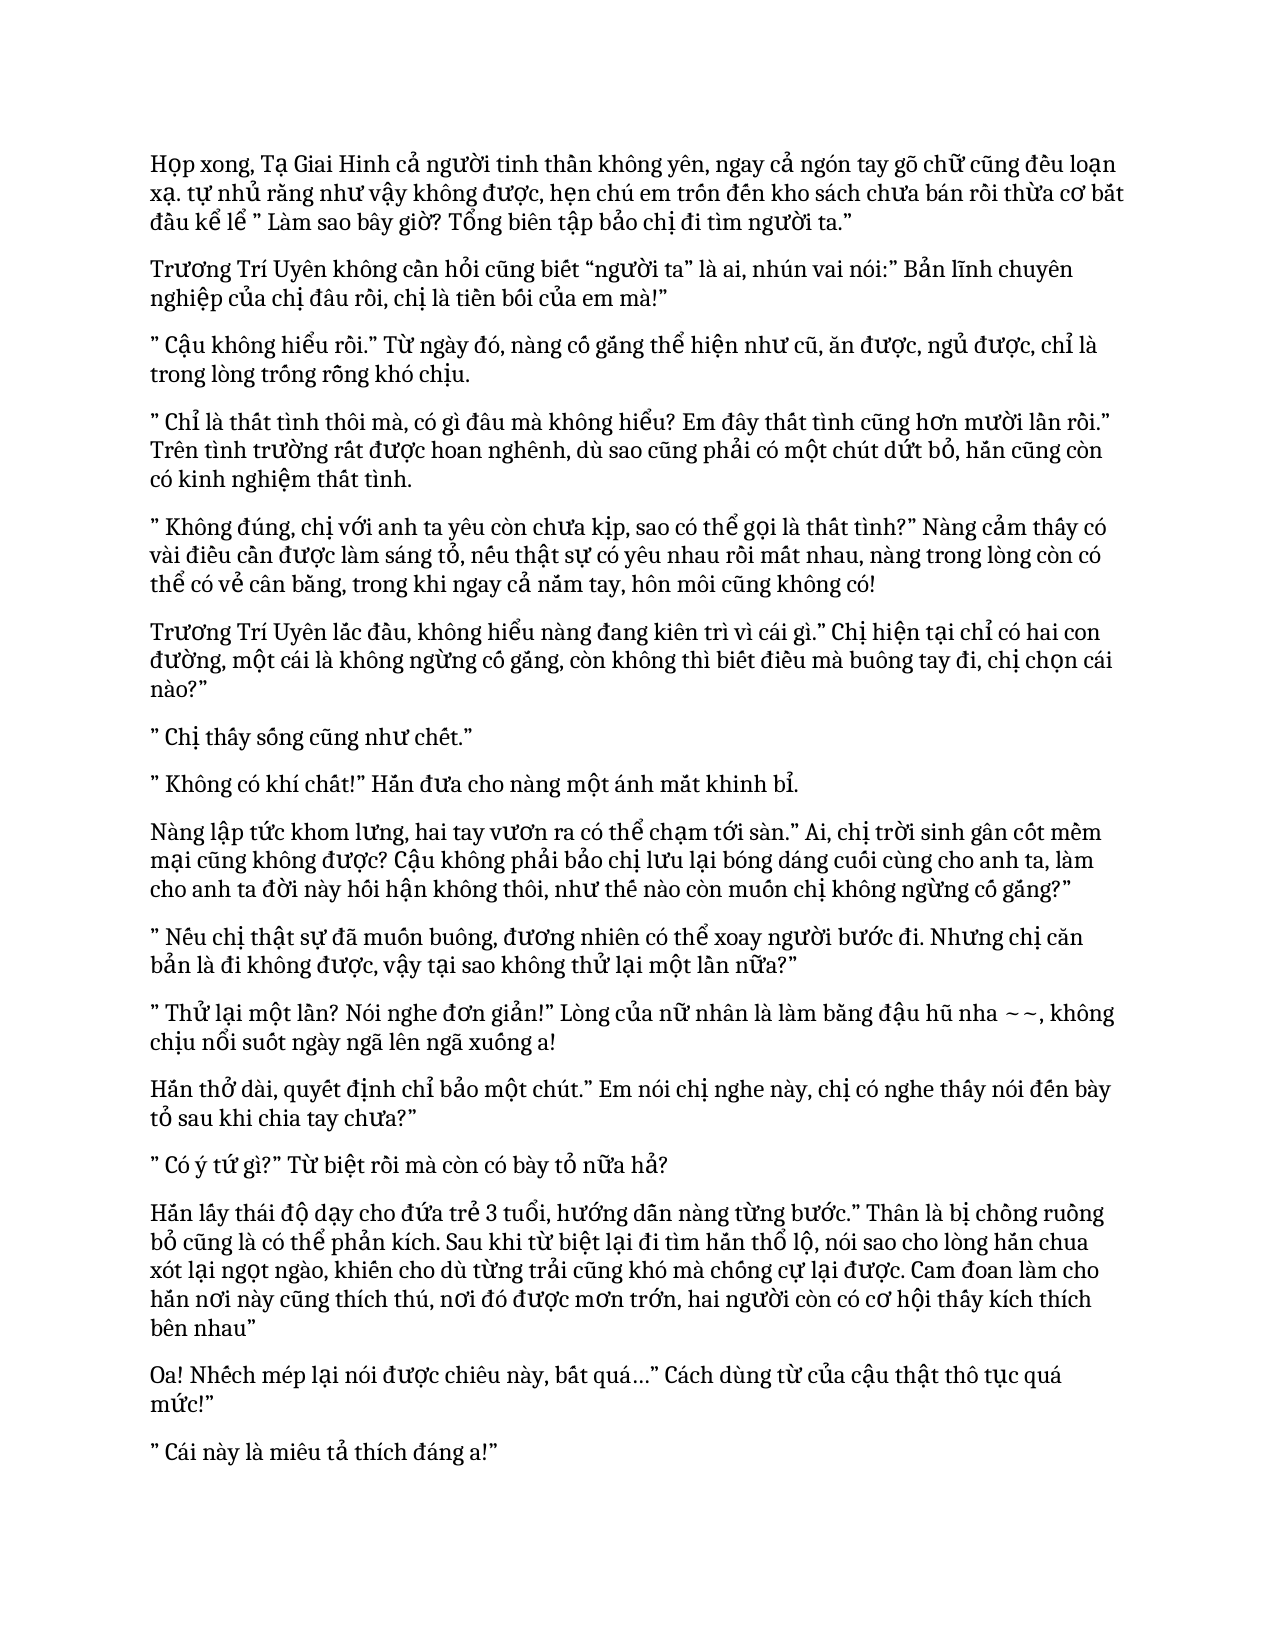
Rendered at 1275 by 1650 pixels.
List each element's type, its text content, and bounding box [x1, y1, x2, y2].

text Nàng lập tức khom lưng, hai tay vươn ra có thể chạm tới sàn.” Ai, chị trời sinh gân cốt mềm mại cũng không được? Cậu không phải bảo chị lưu lại bóng dáng cuối cùng cho anh ta, làm cho anh ta đời này hối hận không thôi, như thế nào còn muốn chị không ngừng cố gắng?” [150, 817, 1125, 904]
text Họp xong, Tạ Giai Hinh cả người tinh thần không yên, ngay cả ngón tay gõ chữ cũng đều loạn xạ. tự nhủ rằng như vậy không được, hẹn chú em trốn đến kho sách chưa bán rồi thừa cơ bắt đầu kể lể ” Làm sao bây giờ? Tổng biên tập bảo chị đi tìm người ta.” [150, 150, 1125, 236]
text ” Cái này là miêu tả thích đáng a!” [150, 1437, 1125, 1466]
text Hắn thở dài, quyết định chỉ bảo một chút.” Em nói chị nghe này, chị có nghe thấy nói đến bày tỏ sau khi chia tay chưa?” [150, 1075, 1125, 1132]
text Hắn lấy thái độ dạy cho đứa trẻ 3 tuổi, hướng dẫn nàng từng bước.” Thân là bị chồng ruồng bỏ cũng là có thể phản kích. Sau khi từ biệt lại đi tìm hắn thổ lộ, nói sao cho lòng hắn chua xót lại ngọt ngào, khiến cho dù từng trải cũng khó mà chống cự lại được. Cam đoan làm cho hắn nơi này cũng thích thú, nơi đó được mơn trớn, hai người còn có cơ hội thấy kích thích bên nhau” [150, 1199, 1125, 1342]
text ” Không có khí chất!” Hắn đưa cho nàng một ánh mắt khinh bỉ. [150, 770, 1125, 799]
text Oa! Nhếch mép lại nói được chiêu này, bất quá…” Cách dùng từ của cậu thật thô tục quá mức!” [150, 1361, 1125, 1419]
text ” Không đúng, chị với anh ta yêu còn chưa kịp, sao có thể gọi là thất tình?” Nàng cảm thấy có vài điều cần được làm sáng tỏ, nếu thật sự có yêu nhau rồi mất nhau, nàng trong lòng còn có thể có vẻ cân bằng, trong khi ngay cả nắm tay, hôn môi cũng không có! [150, 512, 1125, 599]
text ” Nếu chị thật sự đã muốn buông, đương nhiên có thể xoay người bước đi. Nhưng chị căn bản là đi không được, vậy tại sao không thử lại một lần nữa?” [150, 922, 1125, 980]
text ” Thử lại một lần? Nói nghe đơn giản!” Lòng của nữ nhân là làm bằng đậu hũ nha ~~, không chịu nổi suốt ngày ngã lên ngã xuống a! [150, 999, 1125, 1056]
text ” Chị thấy sống cũng như chết.” [150, 722, 1125, 751]
text ” Cậu không hiểu rồi.” Từ ngày đó, nàng cố gắng thể hiện như cũ, ăn được, ngủ được, chỉ là trong lòng trống rỗng khó chịu. [150, 331, 1125, 389]
text ” Chỉ là thất tình thôi mà, có gì đâu mà không hiểu? Em đây thất tình cũng hơn mười lần rồi.” Trên tình trường rất được hoan nghênh, dù sao cũng phải có một chút dứt bỏ, hắn cũng còn có kinh nghiệm thất tình. [150, 407, 1125, 494]
text ” Có ý tứ gì?” Từ biệt rồi mà còn có bày tỏ nữa hả? [150, 1151, 1125, 1180]
text Trương Trí Uyên không cần hỏi cũng biết “người ta” là ai, nhún vai nói:” Bản lĩnh chuyên nghiệp của chị đâu rồi, chị là tiền bối của em mà!” [150, 255, 1125, 312]
text Trương Trí Uyên lắc đầu, không hiểu nàng đang kiên trì vì cái gì.” Chị hiện tại chỉ có hai con đường, một cái là không ngừng cố gắng, còn không thì biết điều mà buông tay đi, chị chọn cái nào?” [150, 617, 1125, 704]
